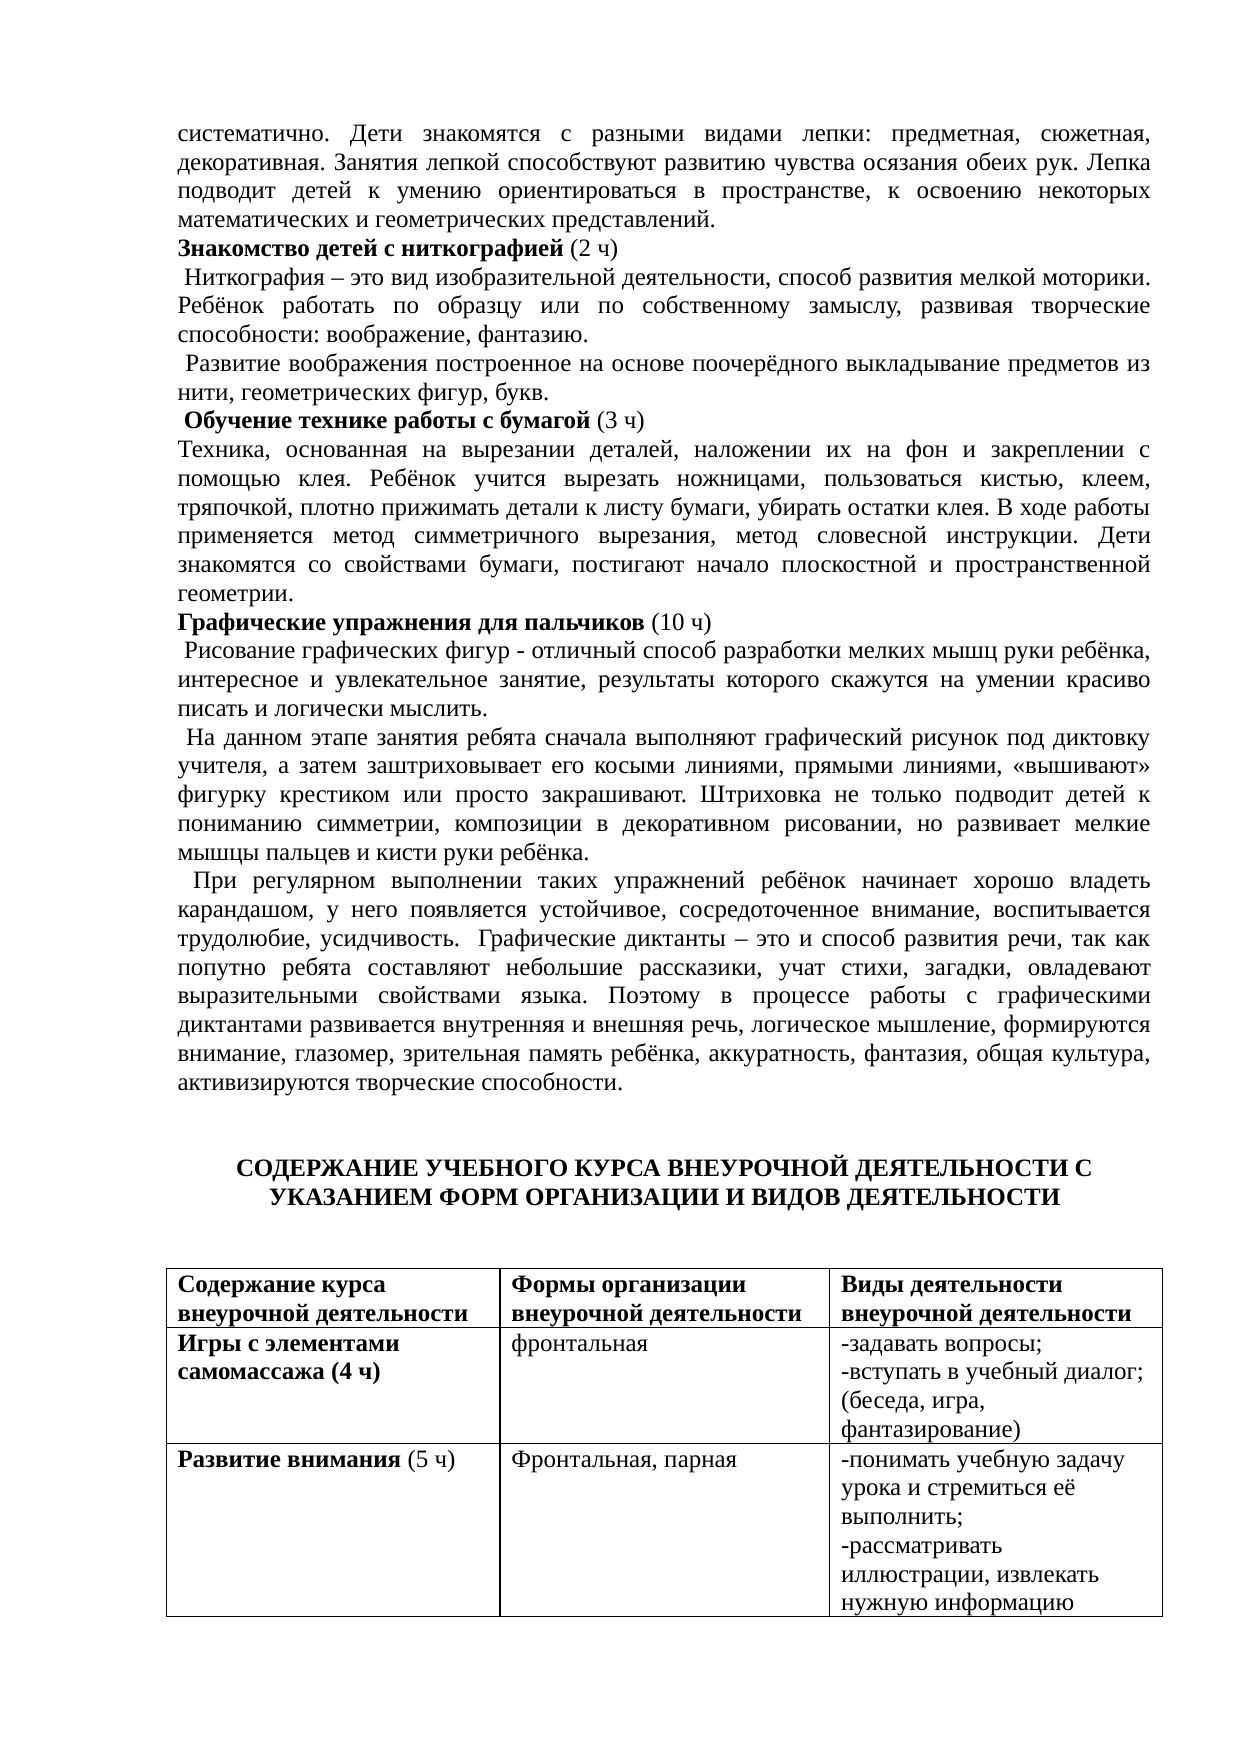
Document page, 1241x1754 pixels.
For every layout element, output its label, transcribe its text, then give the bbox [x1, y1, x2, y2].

text Графические упражнения для пальчиков (10 ч) [177, 607, 1152, 636]
text При регулярном выполнении таких упражнений ребёнок начинает хорошо владеть карандашом, у него появляется устойчивое, сосредоточенное внимание, воспитывается трудолюбие, усидчивость. Графические диктанты – это и способ развития речи, так как попутно ребята составляют небольшие рассказики, учат стихи, загадки, овладевают выразительными свойствами языка. Поэтому в процессе работы с графическими диктантами развивается внутренняя и внешняя речь, логическое мышление, формируются внимание, глазомер, зрительная память ребёнка, аккуратность, фантазия, общая культура, активизируются творческие способности. [177, 866, 1152, 1096]
table_cell Фронтальная, парная [501, 1444, 829, 1616]
table_cell Игры с элементами самомассажа (4 ч) [167, 1328, 499, 1443]
table_cell -задавать вопросы; -вступать в учебный диалог; (беседа, игра, фантазирование) [830, 1328, 1162, 1443]
text Развитие воображения построенное на основе поочерёдного выкладывание предметов из нити, геометрических фигур, букв. [177, 348, 1152, 406]
table_header Формы организации внеурочной деятельности [501, 1269, 829, 1327]
table_header Виды деятельности внеурочной деятельности [830, 1269, 1162, 1327]
text Техника, основанная на вырезании деталей, наложении их на фон и закреплении с помощью клея. Ребёнок учится вырезать ножницами, пользоваться кистью, клеем, тряпочкой, плотно прижимать детали к листу бумаги, убирать остатки клея. В ходе работы применяется метод симметричного вырезания, метод словесной инструкции. Дети знакомятся со свойствами бумаги, постигают начало плоскостной и пространственной геометрии. [177, 434, 1152, 607]
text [177, 118, 1152, 233]
text Рисование графических фигур - отличный способ разработки мелких мышц руки ребёнка, интересное и увлекательное занятие, результаты которого скажутся на умении красиво писать и логически мыслить. [177, 636, 1152, 722]
text На данном этапе занятия ребята сначала выполняют графический рисунок под диктовку учителя, а затем заштриховывает его косыми линиями, прямыми линиями, «вышивают» фигурку крестиком или просто закрашивают. Штриховка не только подводит детей к пониманию симметрии, композиции в декоративном рисовании, но развивает мелкие мышцы пальцев и кисти руки ребёнка. [177, 722, 1152, 866]
table_cell фронтальная [501, 1328, 829, 1443]
text Ниткография – это вид изобразительной деятельности, способ развития мелкой моторики. Ребёнок работать по образцу или по собственному замыслу, развивая творческие способности: воображение, фантазию. [177, 262, 1152, 348]
table_header Содержание курса внеурочной деятельности [167, 1269, 499, 1327]
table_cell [167, 1444, 499, 1616]
text Обучение технике работы с бумагой (3 ч) [177, 406, 1152, 434]
text СОДЕРЖАНИЕ УЧЕБНОГО КУРСА ВНЕУРОЧНОЙ ДЕЯТЕЛЬНОСТИ С УКАЗАНИЕМ ФОРМ ОРГАНИЗАЦИИ И ВИДОВ ДЕЯТЕЛЬНОСТИ [177, 1153, 1152, 1211]
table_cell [830, 1444, 1162, 1616]
text Знакомство детей с ниткографией (2 ч) [177, 233, 1152, 262]
